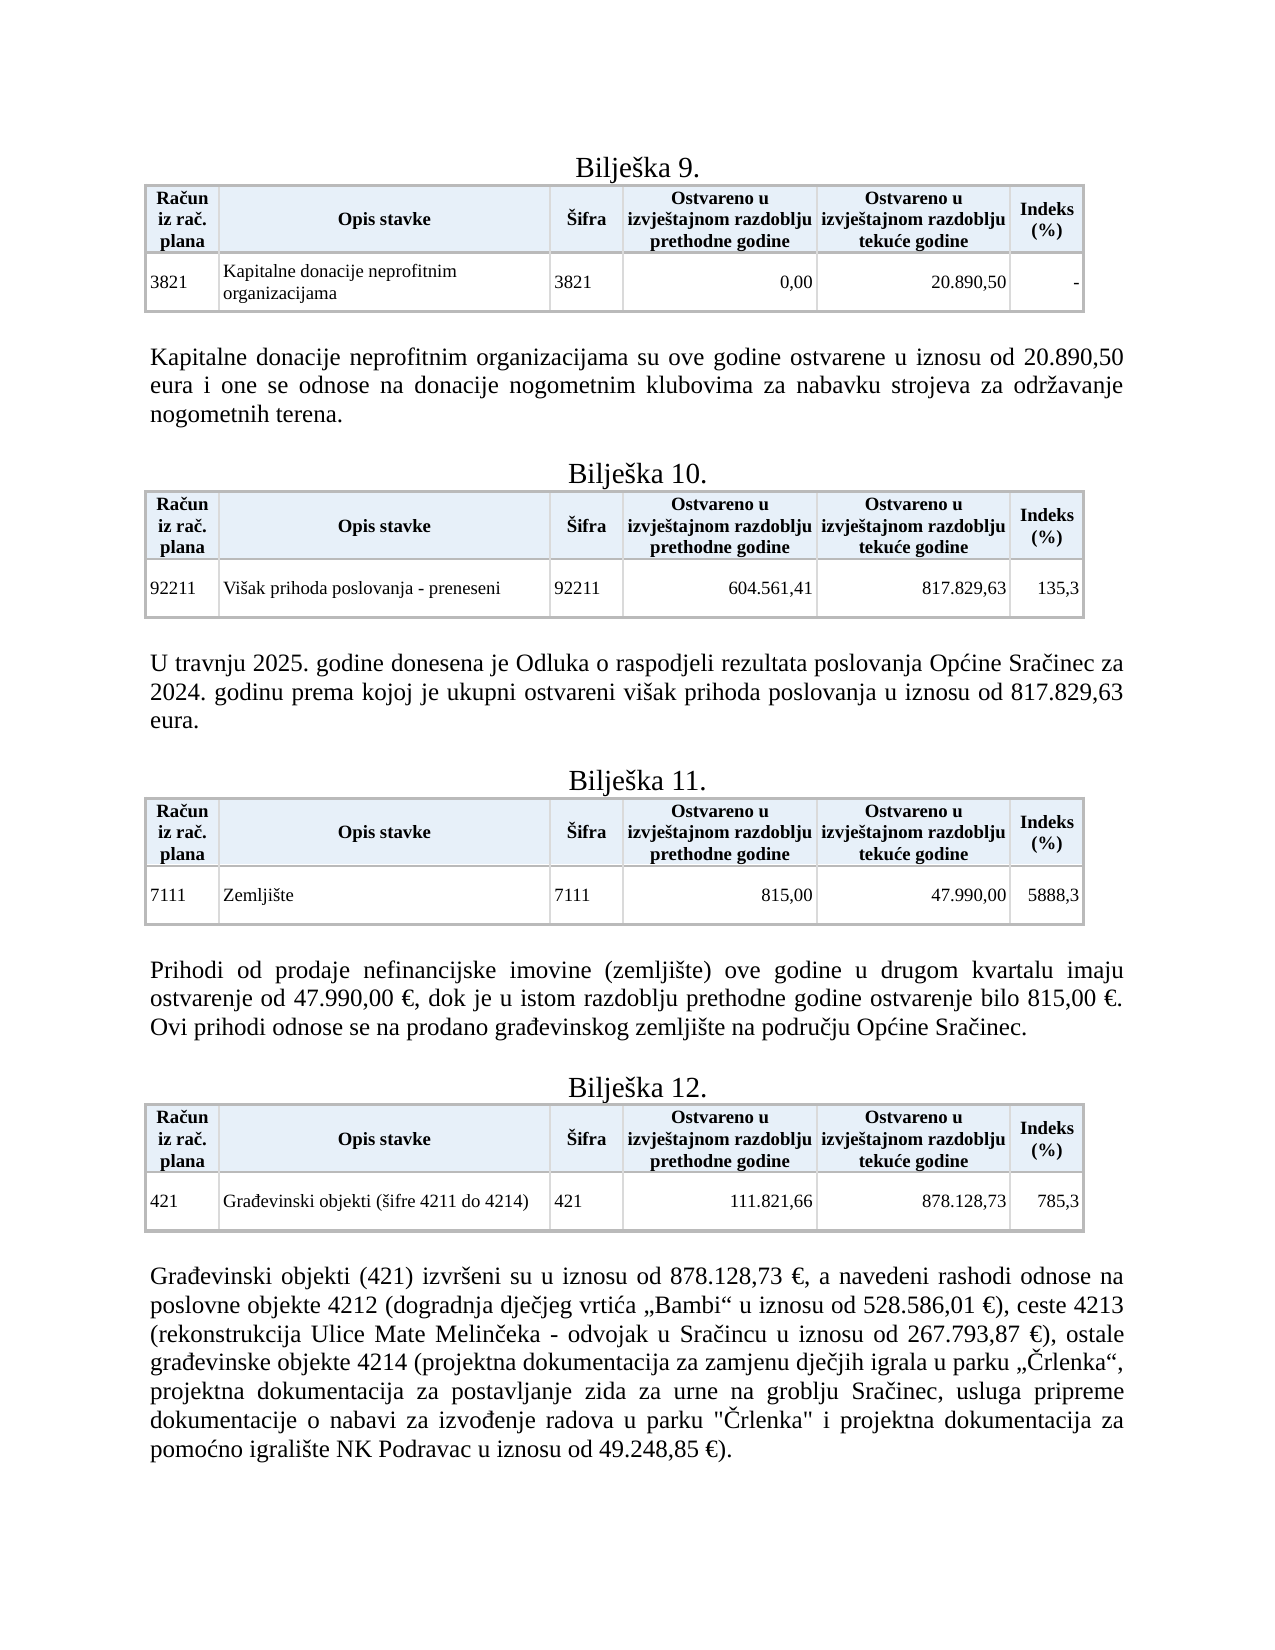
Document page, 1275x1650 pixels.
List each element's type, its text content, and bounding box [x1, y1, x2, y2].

table_cell - [1011, 254, 1082, 310]
text Bilješka 12. [150, 1070, 1125, 1103]
table_cell 0,00 [624, 254, 816, 310]
table_header Šifra [551, 493, 622, 558]
table_cell 135,3 [1011, 560, 1082, 616]
table_cell 7111 [147, 867, 218, 923]
table_cell 785,3 [1011, 1173, 1082, 1229]
table_cell 815,00 [624, 867, 816, 923]
table_cell Zemljište [220, 867, 549, 923]
table_cell Višak prihoda poslovanja - preneseni [220, 560, 549, 616]
table_header Ostvareno u izvještajnom razdoblju tekuće godine [818, 800, 1009, 864]
table_cell 817.829,63 [818, 560, 1009, 616]
table_header Ostvareno u izvještajnom razdoblju prethodne godine [624, 800, 816, 864]
table_cell 3821 [551, 254, 622, 310]
table_header Opis stavke [220, 187, 549, 251]
table_header Opis stavke [220, 800, 549, 864]
table_header Indeks (%) [1011, 800, 1082, 864]
table_cell 878.128,73 [818, 1173, 1009, 1229]
text Bilješka 11. [150, 763, 1125, 797]
table_header Šifra [551, 800, 622, 864]
table_cell 47.990,00 [818, 867, 1009, 923]
table_cell 92211 [551, 560, 622, 616]
table_header Ostvareno u izvještajnom razdoblju prethodne godine [624, 1106, 816, 1171]
table_header Račun iz rač. plana [147, 800, 218, 864]
table_header Indeks (%) [1011, 1106, 1082, 1171]
table_cell 7111 [551, 867, 622, 923]
table_header Opis stavke [220, 1106, 549, 1171]
table_header Ostvareno u izvještajnom razdoblju tekuće godine [818, 187, 1009, 251]
text Bilješka 9. [150, 150, 1125, 183]
table_header Indeks (%) [1011, 493, 1082, 558]
table_cell 3821 [147, 254, 218, 310]
table_header Ostvareno u izvještajnom razdoblju prethodne godine [624, 187, 816, 251]
table_cell 421 [147, 1173, 218, 1229]
table_cell 604.561,41 [624, 560, 816, 616]
text Prihodi od prodaje nefinancijske imovine (zemljište) ove godine u drugom kvartalu imaju ostvarenje od 47.990,00 €, dok je u istom razdoblju prethodne godine ostvarenje bilo 815,00 €. Ovi prihodi odnose se na prodano građevinskog zemljište na području Općine Sračinec. [150, 955, 1125, 1041]
table_header Indeks (%) [1011, 187, 1082, 251]
text Bilješka 10. [150, 457, 1125, 490]
text Kapitalne donacije neprofitnim organizacijama su ove godine ostvarene u iznosu od 20.890,50 eura i one se odnose na donacije nogometnim klubovima za nabavku strojeva za održavanje nogometnih terena. [150, 342, 1125, 428]
table_header Ostvareno u izvještajnom razdoblju tekuće godine [818, 493, 1009, 558]
table_header Ostvareno u izvještajnom razdoblju prethodne godine [624, 493, 816, 558]
table_cell 111.821,66 [624, 1173, 816, 1229]
text U travnju 2025. godine donesena je Odluka o raspodjeli rezultata poslovanja Općine Sračinec za 2024. godinu prema kojoj je ukupni ostvareni višak prihoda poslovanja u iznosu od 817.829,63 eura. [150, 648, 1125, 734]
table_header Šifra [551, 1106, 622, 1171]
table_cell 20.890,50 [818, 254, 1009, 310]
table_header Račun iz rač. plana [147, 493, 218, 558]
table_header Račun iz rač. plana [147, 1106, 218, 1171]
table_cell Kapitalne donacije neprofitnim organizacijama [220, 254, 549, 310]
text Građevinski objekti (421) izvršeni su u iznosu od 878.128,73 €, a navedeni rashodi odnose na poslovne objekte 4212 (dogradnja dječjeg vrtića „Bambi“ u iznosu od 528.586,01 €), ceste 4213 (rekonstrukcija Ulice Mate Melinčeka - odvojak u Sračincu u iznosu od 267.793,87 €), ostale građevinske objekte 4214 (projektna dokumentacija za zamjenu dječjih igrala u parku „Črlenka“, projektna dokumentacija za postavljanje zida za urne na groblju Sračinec, usluga pripreme dokumentacije o nabavi za izvođenje radova u parku "Črlenka" i projektna dokumentacija za pomoćno igralište NK Podravac u iznosu od 49.248,85 €). [150, 1261, 1125, 1462]
table_header Opis stavke [220, 493, 549, 558]
table_cell Građevinski objekti (šifre 4211 do 4214) [220, 1173, 549, 1229]
table_cell 92211 [147, 560, 218, 616]
table_cell 421 [551, 1173, 622, 1229]
table_cell 5888,3 [1011, 867, 1082, 923]
table_header Račun iz rač. plana [147, 187, 218, 251]
table_header Ostvareno u izvještajnom razdoblju tekuće godine [818, 1106, 1009, 1171]
table_header Šifra [551, 187, 622, 251]
